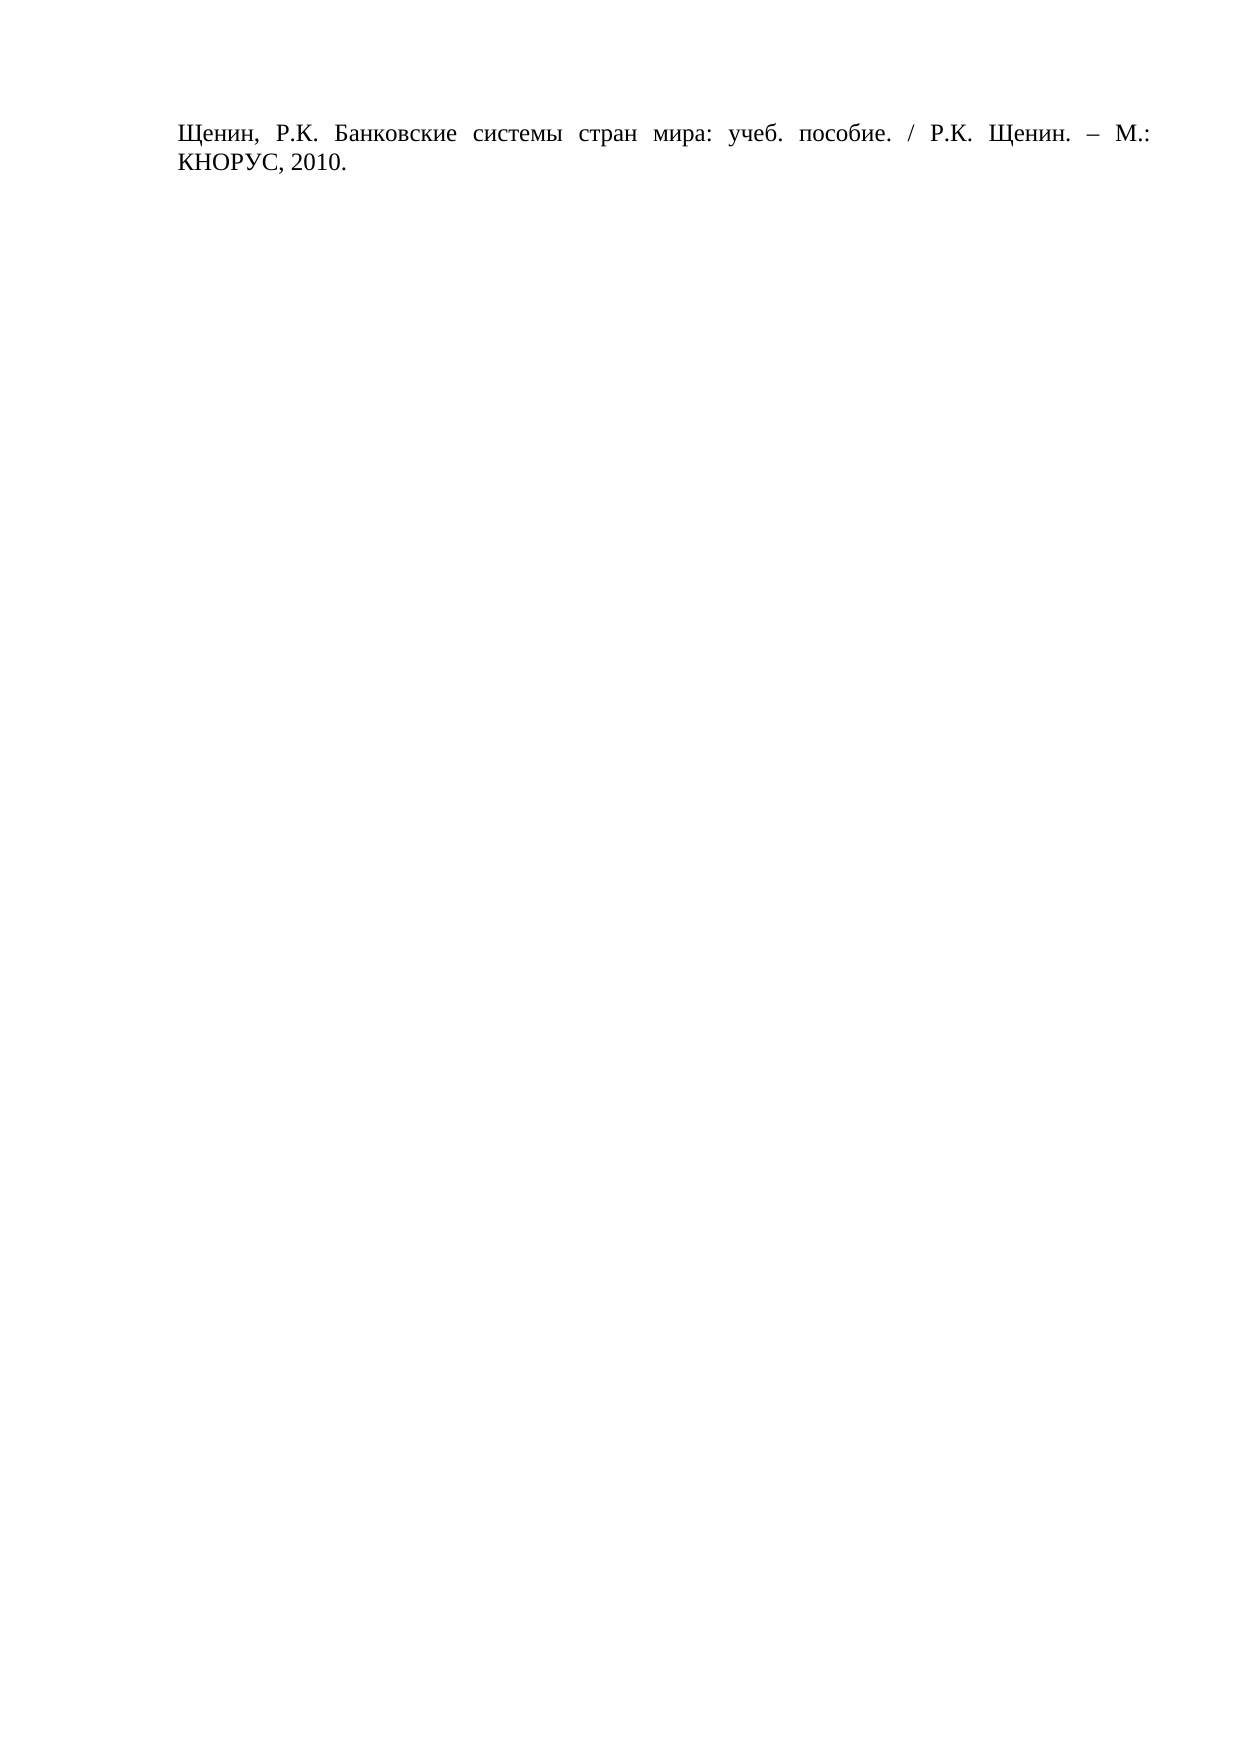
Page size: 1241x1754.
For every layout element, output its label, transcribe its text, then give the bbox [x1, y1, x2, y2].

text Щенин, Р.К. Банковские системы стран мира: учеб. пособие. / Р.К. Щенин. – М.: КНОРУС, 2010. [177, 118, 1152, 176]
